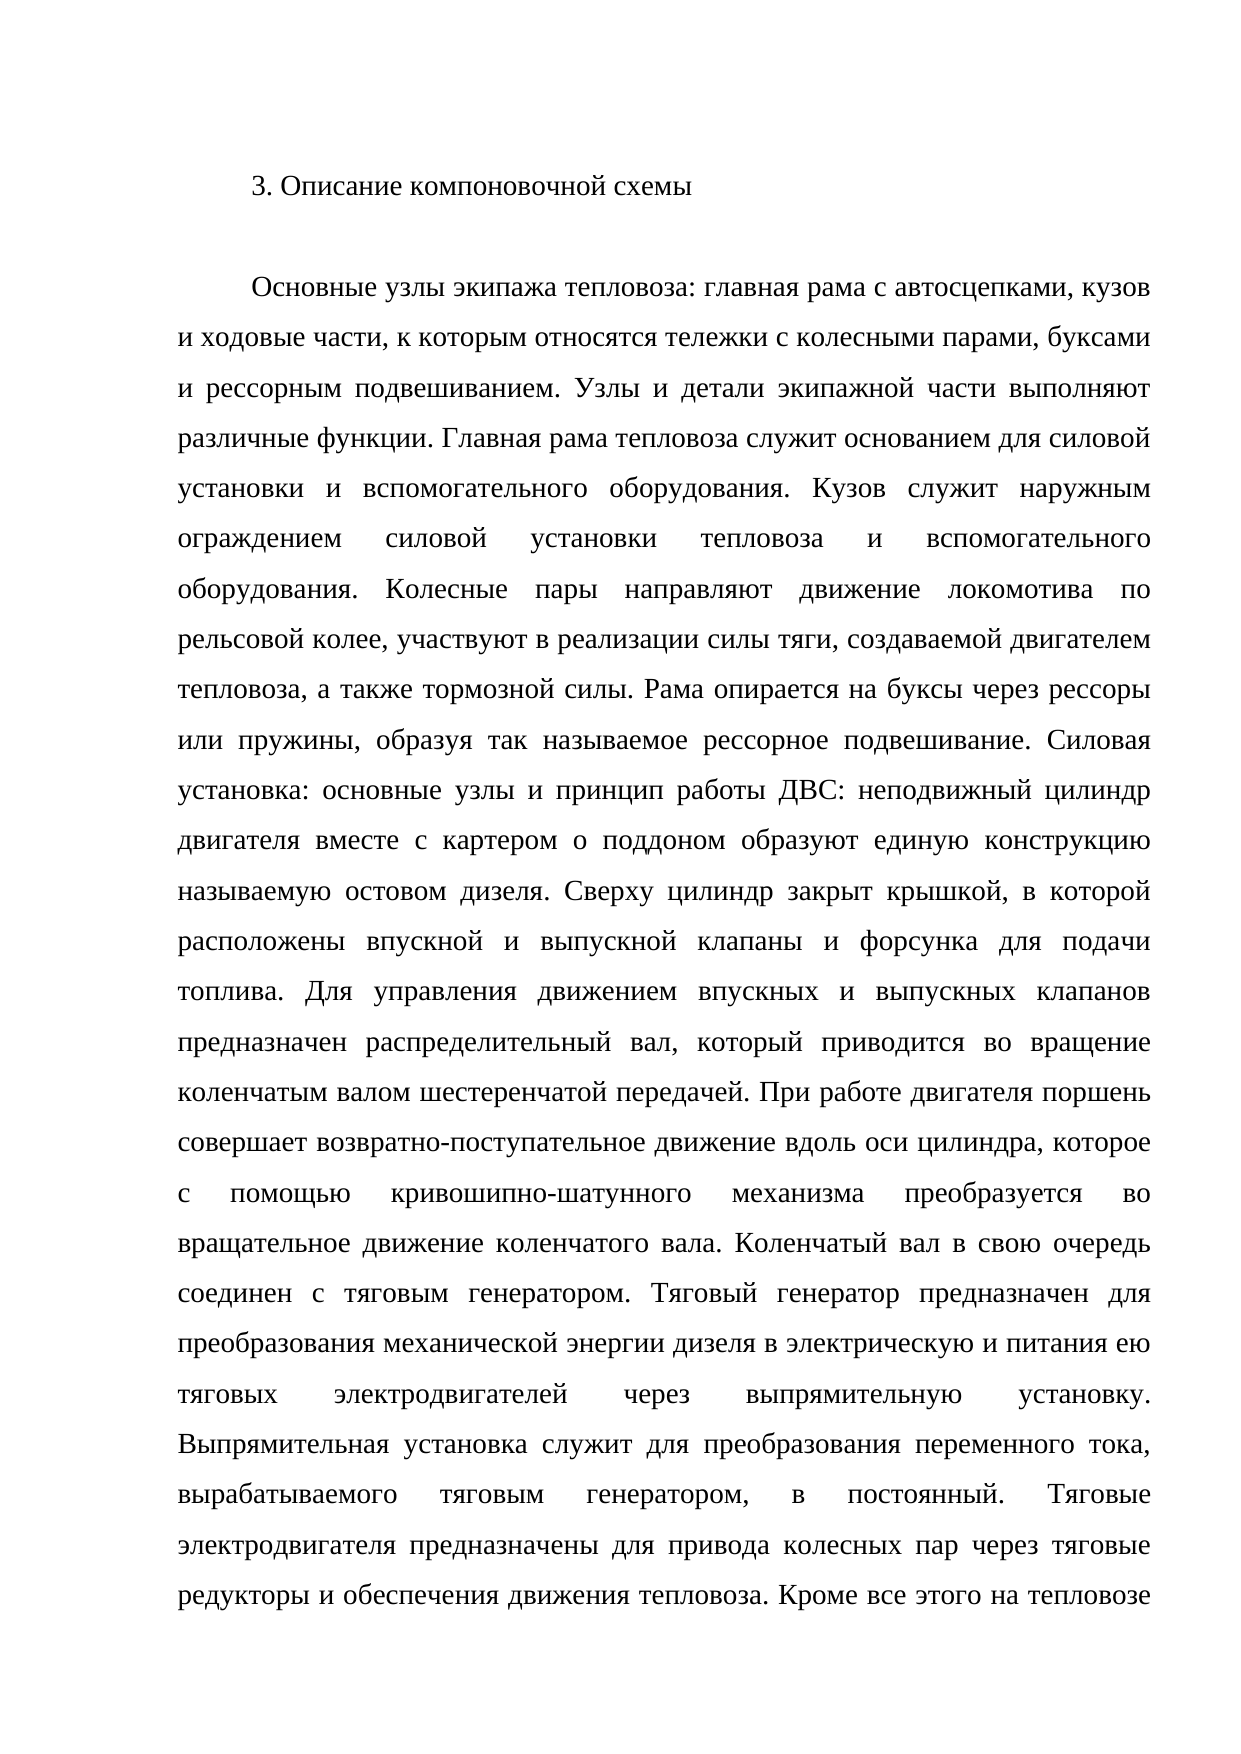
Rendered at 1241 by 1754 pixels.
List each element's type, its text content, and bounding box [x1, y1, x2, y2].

text 3. Описание компоновочной схемы [177, 168, 1152, 202]
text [177, 269, 1152, 1611]
